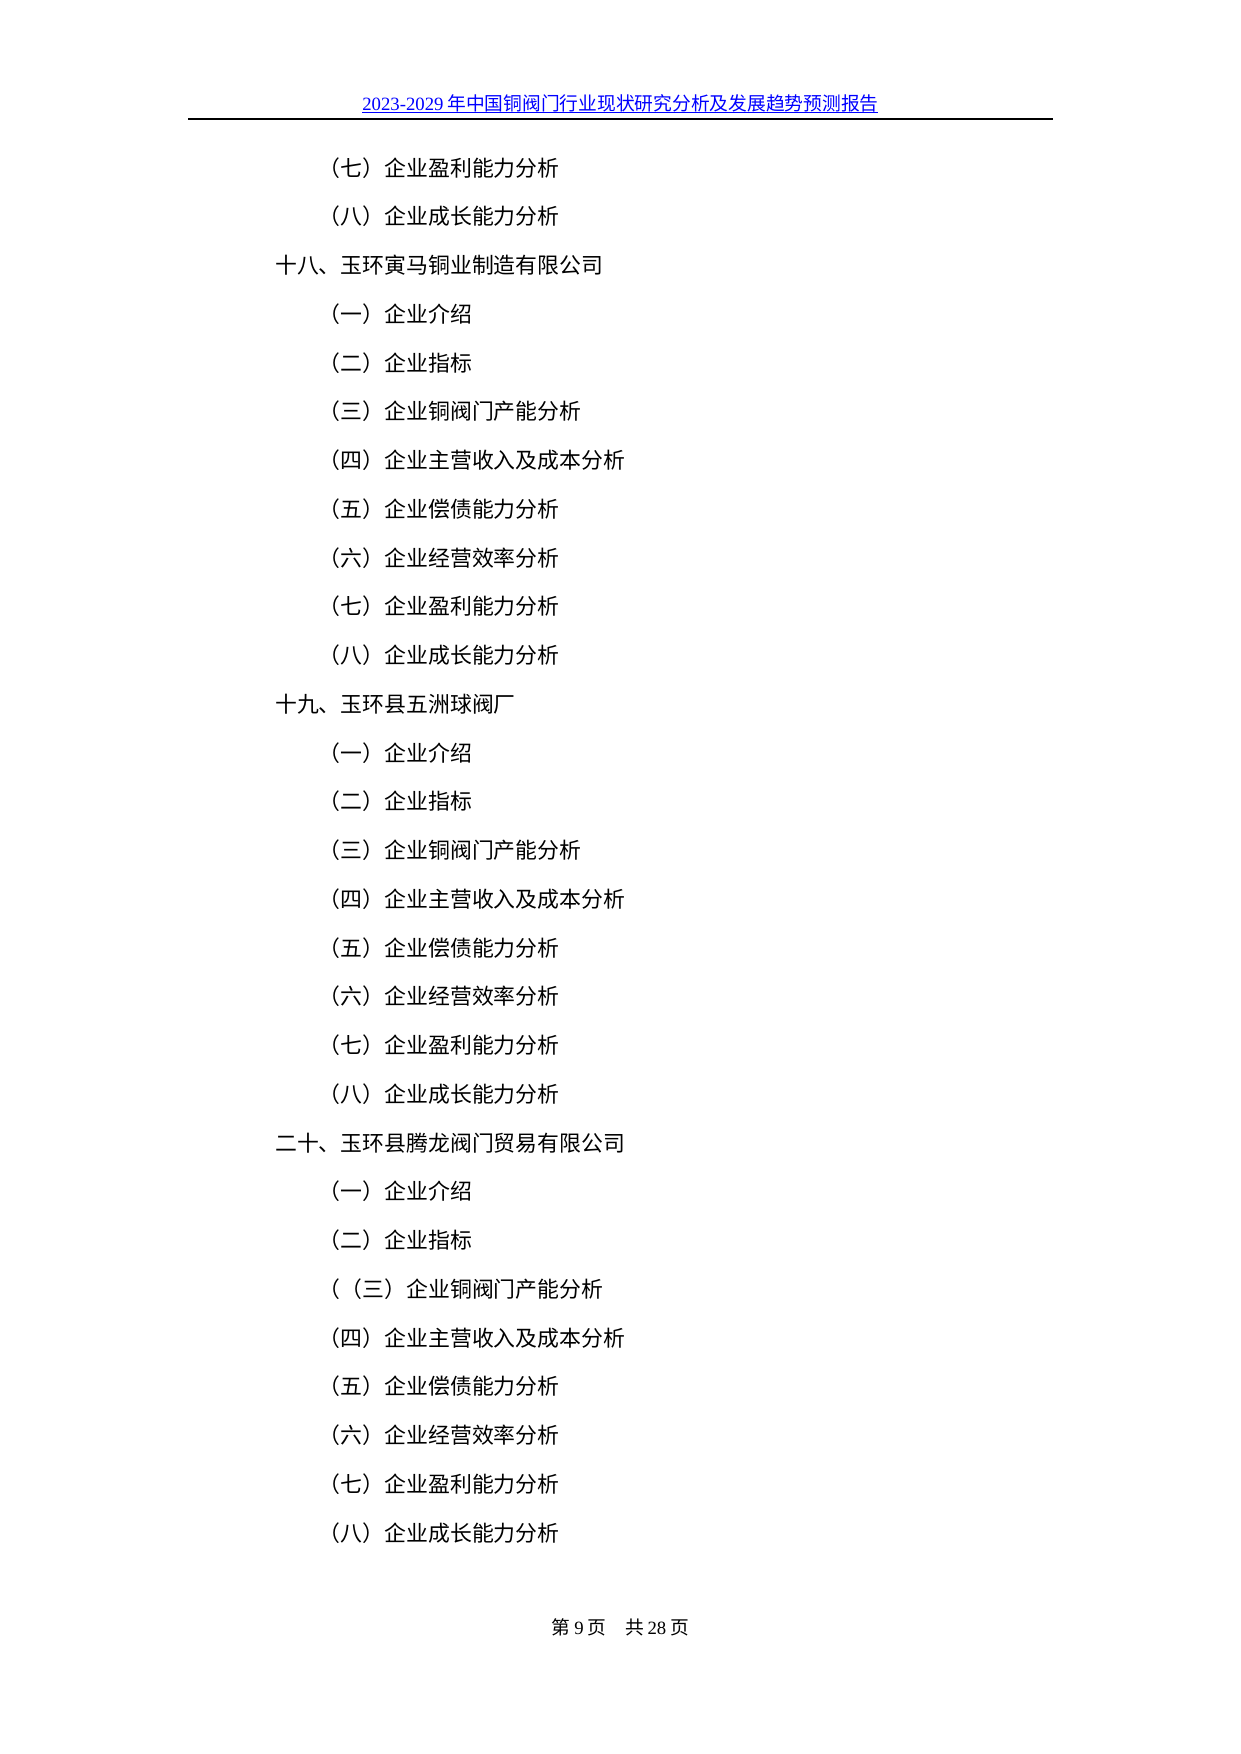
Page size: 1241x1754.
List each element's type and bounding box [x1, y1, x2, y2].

text [187, 150, 1053, 1548]
